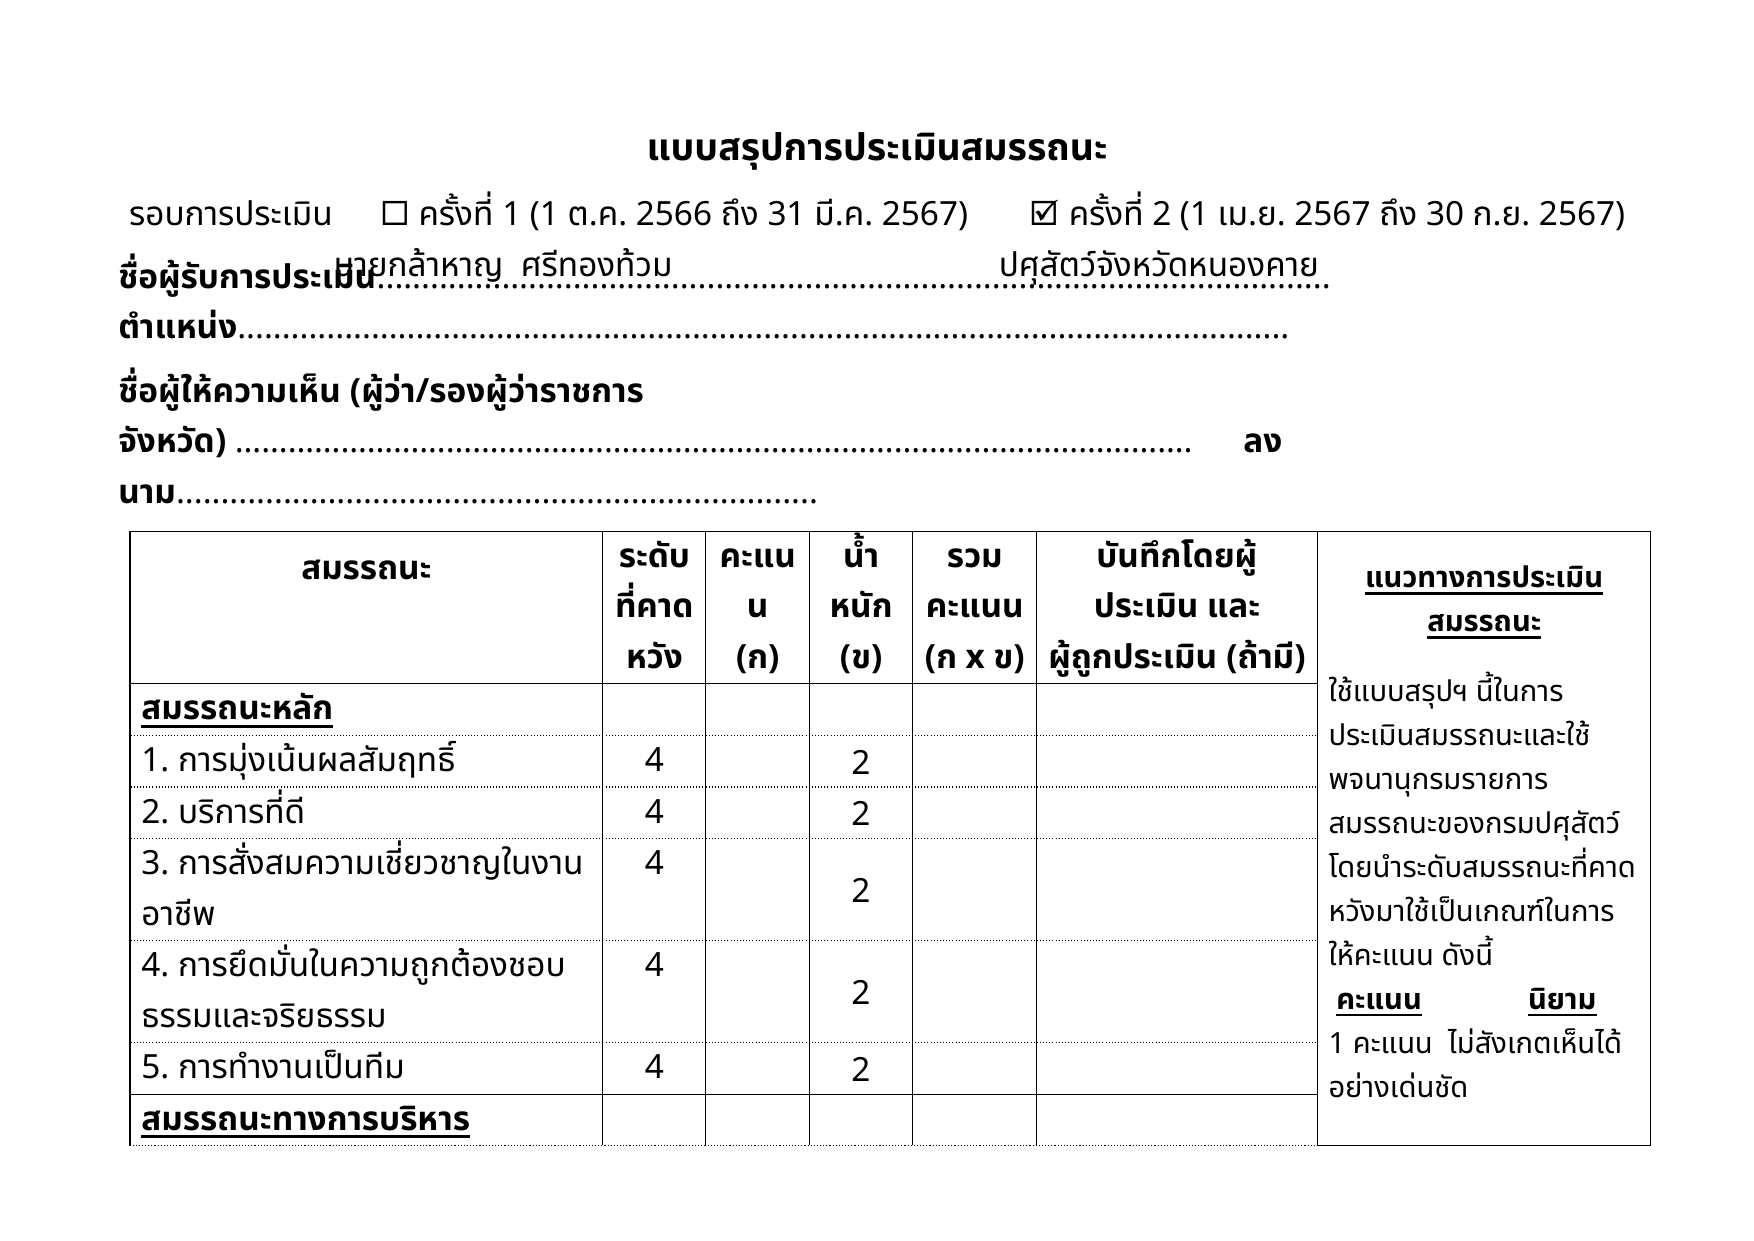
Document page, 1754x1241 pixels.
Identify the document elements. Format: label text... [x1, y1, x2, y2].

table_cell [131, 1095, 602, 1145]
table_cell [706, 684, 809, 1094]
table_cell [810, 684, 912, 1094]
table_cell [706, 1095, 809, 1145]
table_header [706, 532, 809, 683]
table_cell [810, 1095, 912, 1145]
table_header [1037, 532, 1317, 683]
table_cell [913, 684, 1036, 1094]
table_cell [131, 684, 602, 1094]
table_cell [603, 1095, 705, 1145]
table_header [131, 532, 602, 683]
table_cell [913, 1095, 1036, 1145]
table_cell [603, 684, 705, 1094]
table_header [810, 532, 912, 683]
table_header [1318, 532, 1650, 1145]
text ชื่อผู้ให้ความเห็น (ผู้ว่า/รองผู้ว่าราชการจังหวัด) ………………………………………………………………………………………………. ลงนาม........................................................................ [118, 366, 1636, 518]
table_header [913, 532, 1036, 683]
text รอบการประเมิน ครั้งที่ 1 (1 ต.ค. 2566 ถึง 31 มี.ค. 2567) ครั้งที่ 2 (1 เม.ย. 2567 ถึง 30 ก.ย. 2567) [118, 189, 1636, 240]
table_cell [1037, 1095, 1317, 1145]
text แบบสรุปการประเมินสมรรถนะ [118, 120, 1636, 177]
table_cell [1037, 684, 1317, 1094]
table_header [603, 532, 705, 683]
text ชื่อผู้รับการประเมิน........................................................................................................... ตำแหน่ง...................................................................................................................... [118, 253, 1636, 354]
